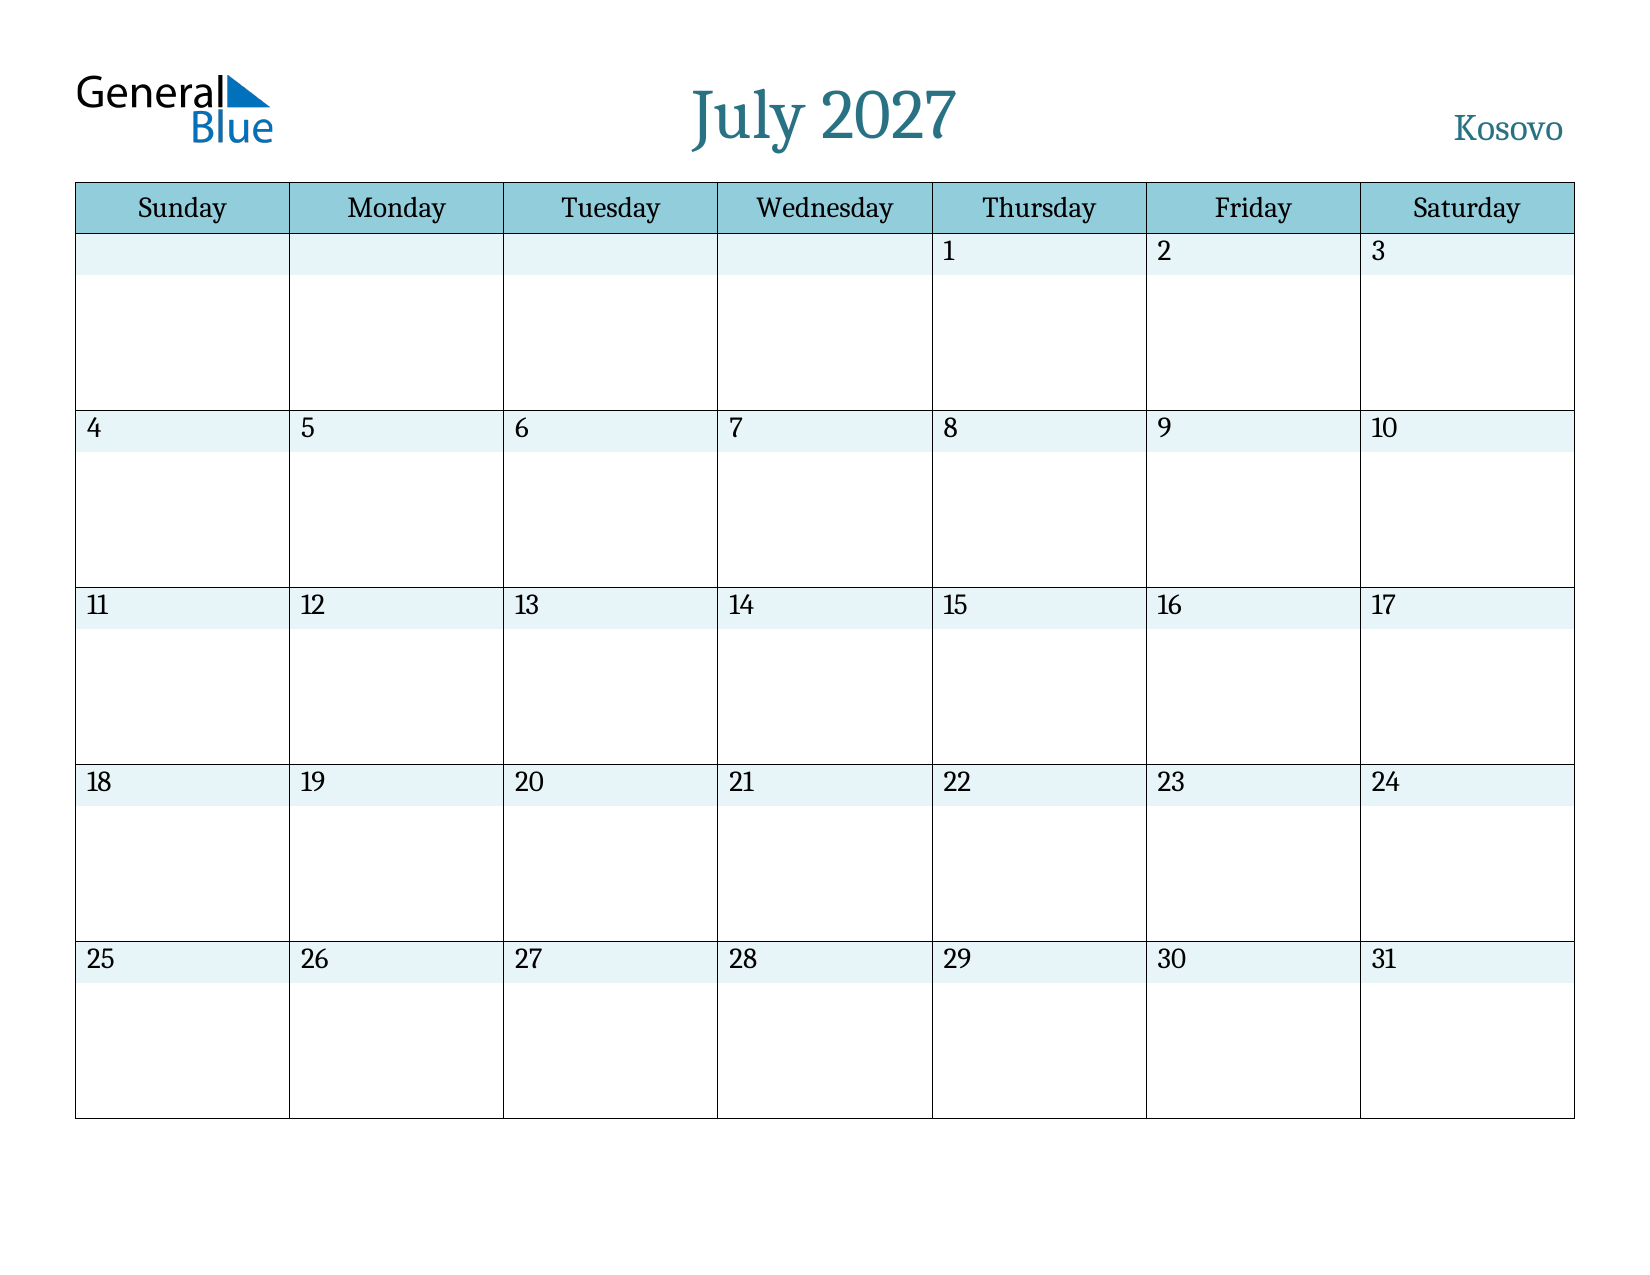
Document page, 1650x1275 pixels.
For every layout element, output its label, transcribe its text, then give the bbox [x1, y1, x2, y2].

table_header Kosovo [1146, 75, 1574, 182]
table_cell [1361, 806, 1574, 941]
table_cell 21 [718, 765, 932, 806]
table_cell 15 [933, 588, 1146, 629]
table_cell Friday [1147, 183, 1360, 233]
table_cell 31 [1361, 942, 1574, 983]
table_cell [1361, 629, 1574, 764]
table_cell Sunday [76, 183, 289, 233]
table_cell 5 [290, 411, 503, 452]
table_cell [718, 629, 932, 764]
table_cell [1147, 452, 1360, 587]
table_cell 18 [76, 765, 289, 806]
table_cell [504, 806, 717, 941]
table_cell [504, 629, 717, 764]
table_cell 19 [290, 765, 503, 806]
table_cell 7 [718, 411, 932, 452]
table_cell [504, 452, 717, 587]
table_cell 8 [933, 411, 1146, 452]
table_cell [76, 983, 289, 1118]
table_cell [76, 275, 289, 410]
table_cell 28 [718, 942, 932, 983]
table_cell [76, 234, 289, 275]
table_cell Tuesday [504, 183, 717, 233]
table_cell 1 [933, 234, 1146, 275]
table_header [76, 75, 503, 182]
table_cell Monday [290, 183, 503, 233]
table_cell 17 [1361, 588, 1574, 629]
table_cell 6 [504, 411, 717, 452]
table_cell [933, 452, 1146, 587]
table_cell [1361, 275, 1574, 410]
table_cell 20 [504, 765, 717, 806]
table_cell 30 [1147, 942, 1360, 983]
table_cell 26 [290, 942, 503, 983]
table_cell [290, 452, 503, 587]
table_cell 3 [1361, 234, 1574, 275]
table_cell [933, 275, 1146, 410]
table_cell [290, 629, 503, 764]
table_cell 29 [933, 942, 1146, 983]
table_cell 24 [1361, 765, 1574, 806]
table_cell [504, 983, 717, 1118]
table_cell 27 [504, 942, 717, 983]
table_cell [933, 806, 1146, 941]
picture [77, 75, 273, 143]
table_cell [1147, 275, 1360, 410]
table_cell [718, 983, 932, 1118]
table_cell 2 [1147, 234, 1360, 275]
table_cell 25 [76, 942, 289, 983]
table_cell [76, 452, 289, 587]
table_cell 23 [1147, 765, 1360, 806]
table_cell [290, 806, 503, 941]
table_cell [718, 452, 932, 587]
table_cell [718, 275, 932, 410]
table_cell Wednesday [718, 183, 932, 233]
table_cell [76, 629, 289, 764]
table_cell 10 [1361, 411, 1574, 452]
table_cell [718, 234, 932, 275]
table_cell [290, 234, 503, 275]
table_cell 11 [76, 588, 289, 629]
table_cell [76, 806, 289, 941]
table_cell 22 [933, 765, 1146, 806]
table_cell Saturday [1361, 183, 1574, 233]
table_cell [290, 275, 503, 410]
table_cell [718, 806, 932, 941]
table_cell [1147, 806, 1360, 941]
table_cell 14 [718, 588, 932, 629]
table_header July 2027 [504, 75, 1146, 182]
table_cell [933, 983, 1146, 1118]
table_cell 12 [290, 588, 503, 629]
table_cell [1147, 629, 1360, 764]
table_cell 9 [1147, 411, 1360, 452]
table_cell Thursday [933, 183, 1146, 233]
table_cell [504, 234, 717, 275]
table_cell [290, 983, 503, 1118]
table_cell [1147, 983, 1360, 1118]
table_cell 4 [76, 411, 289, 452]
table_cell [1361, 452, 1574, 587]
table_cell [504, 275, 717, 410]
table_cell [1361, 983, 1574, 1118]
table_cell 16 [1147, 588, 1360, 629]
table_cell [933, 629, 1146, 764]
table_cell 13 [504, 588, 717, 629]
